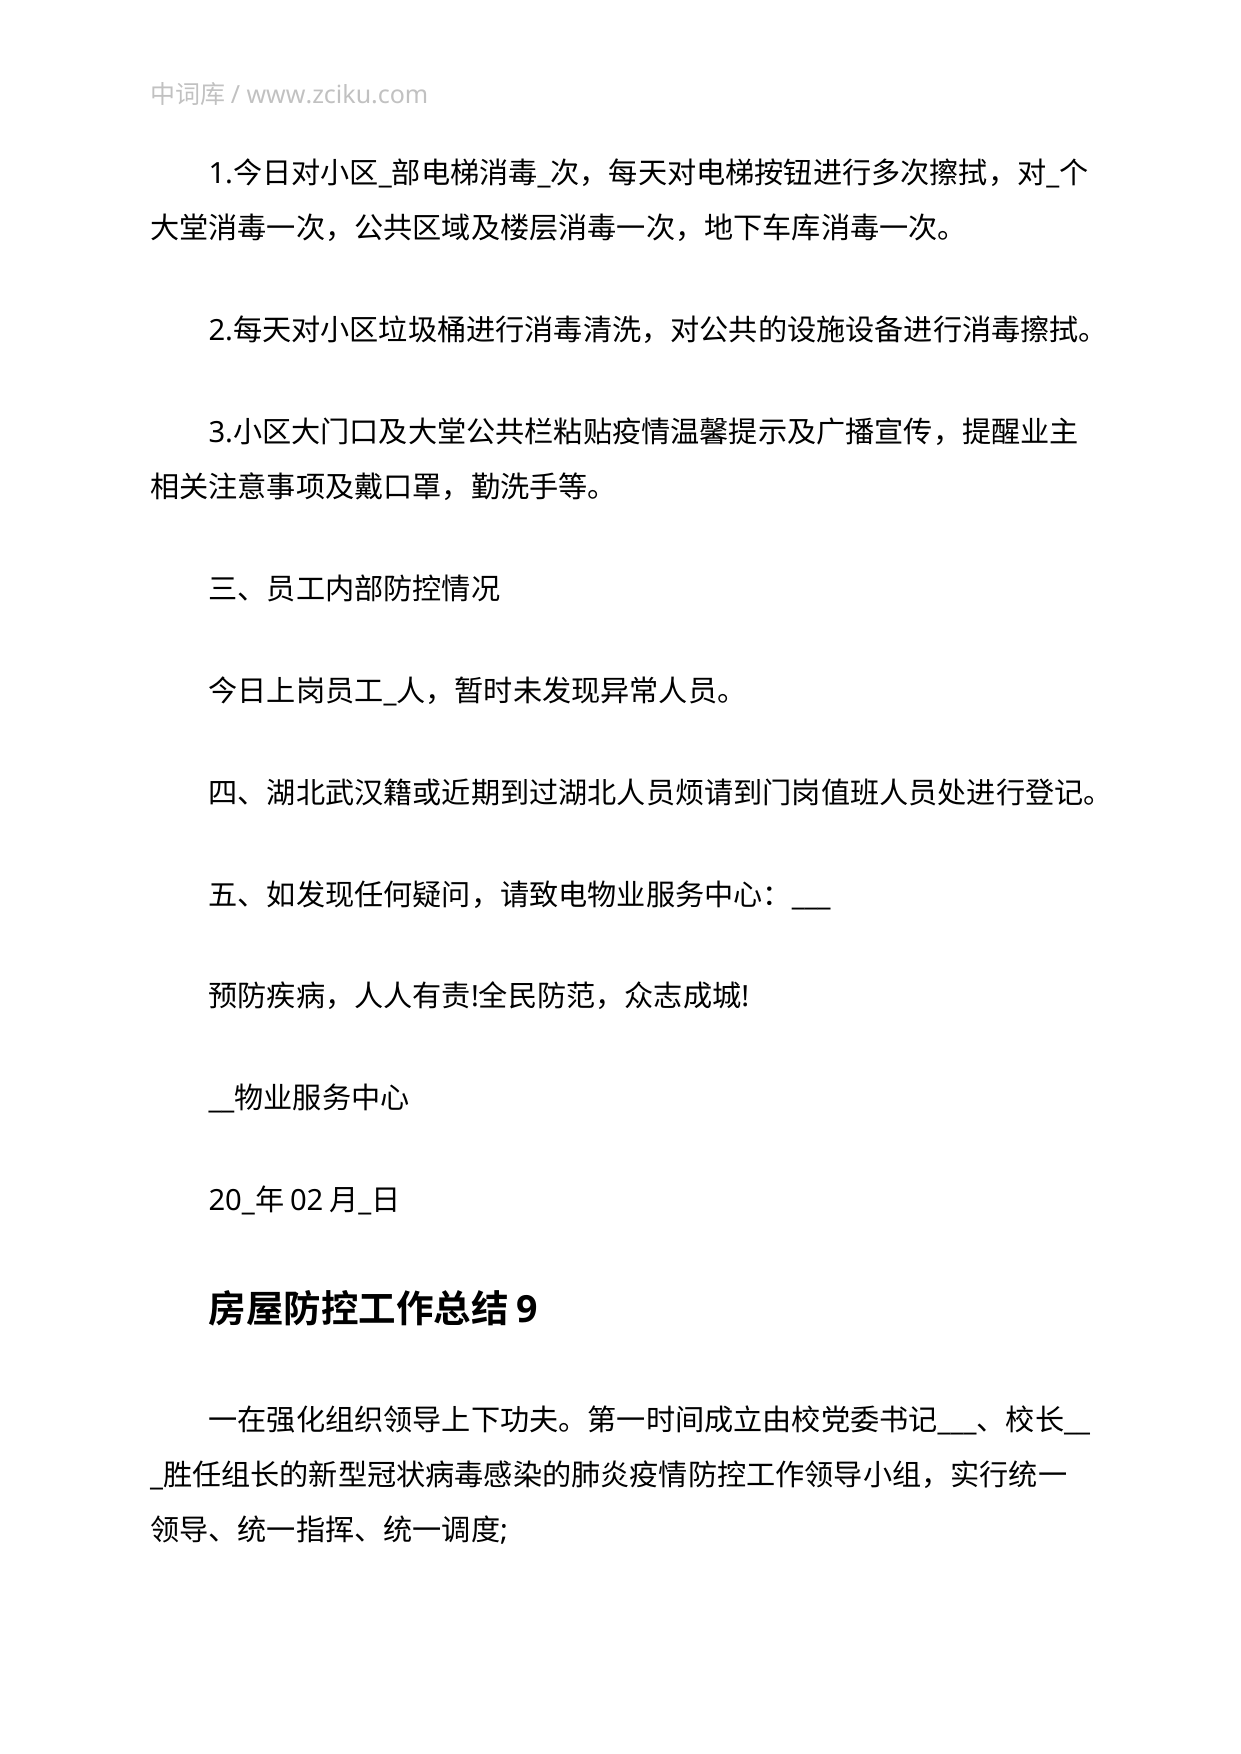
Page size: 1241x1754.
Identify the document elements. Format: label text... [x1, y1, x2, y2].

text 2.每天对小区垃圾桶进行消毒清洗，对公共的设施设备进行消毒擦拭。 [150, 307, 1090, 349]
text 1.今日对小区_部电梯消毒_次，每天对电梯按钮进行多次擦拭，对_个大堂消毒一次，公共区域及楼层消毒一次，地下车库消毒一次。 [150, 150, 1090, 247]
text 房屋防控工作总结9 [150, 1279, 1090, 1333]
text 预防疾病，人人有责!全民防范，众志成城! [150, 973, 1090, 1015]
text 20_年02月_日 [150, 1177, 1090, 1219]
text 四、湖北武汉籍或近期到过湖北人员烦请到门岗值班人员处进行登记。 [150, 769, 1090, 812]
text __物业服务中心 [150, 1075, 1090, 1117]
text 今日上岗员工_人，暂时未发现异常人员。 [150, 667, 1090, 710]
text 3.小区大门口及大堂公共栏粘贴疫情温馨提示及广播宣传，提醒业主相关注意事项及戴口罩，勤洗手等。 [150, 409, 1090, 506]
text 一在强化组织领导上下功夫。第一时间成立由校党委书记___、校长___胜任组长的新型冠状病毒感染的肺炎疫情防控工作领导小组，实行统一领导、统一指挥、统一调度; [150, 1397, 1090, 1549]
text 五、如发现任何疑问，请致电物业服务中心：___ [150, 871, 1090, 913]
text 三、员工内部防控情况 [150, 566, 1090, 608]
